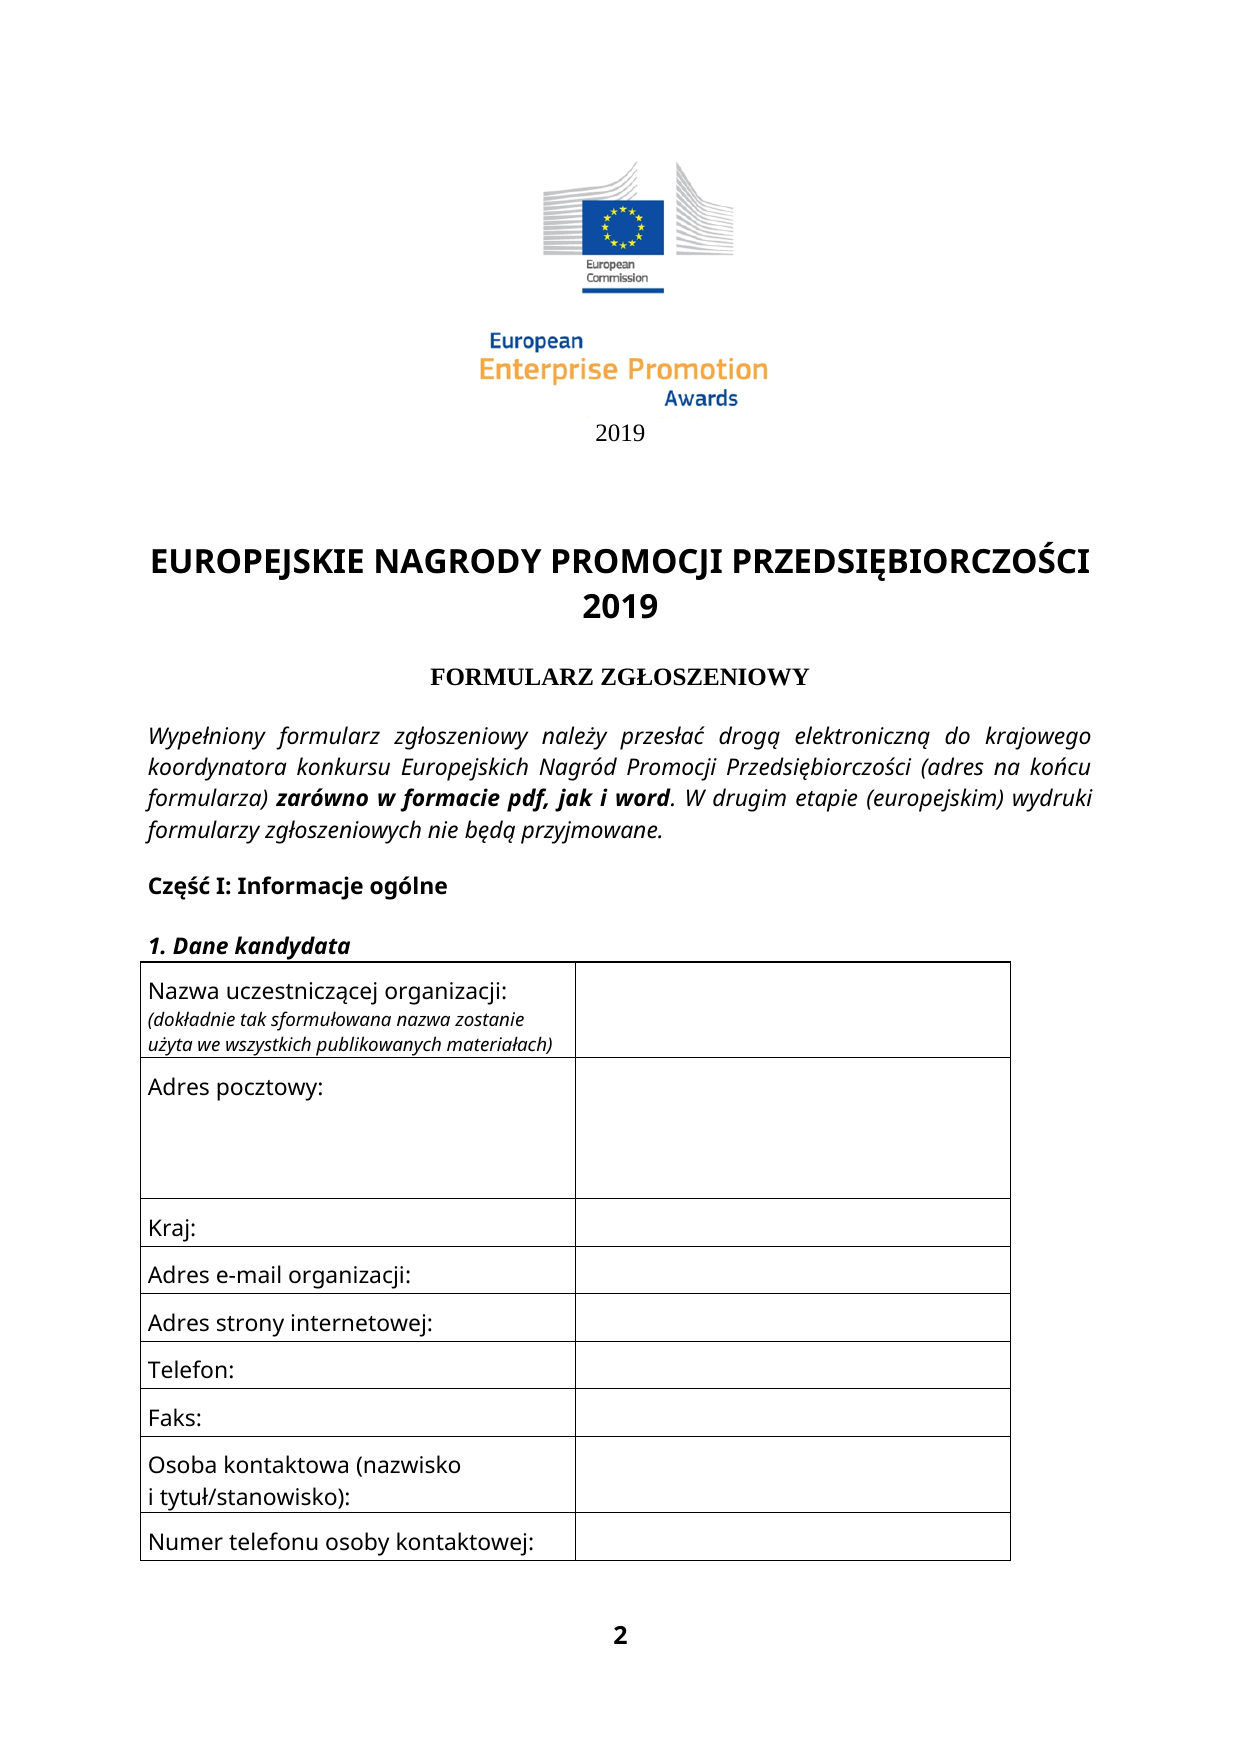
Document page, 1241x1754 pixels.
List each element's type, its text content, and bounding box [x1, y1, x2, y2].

table_cell [576, 1294, 1010, 1341]
text 1. Dane kandydata [148, 930, 1092, 961]
table_cell Adres strony internetowej: [141, 1294, 575, 1341]
subtitle Część I: Informacje ogólne [148, 870, 1092, 901]
subtitle FORMULARZ ZGŁOSZENIOWY [148, 662, 1092, 691]
table_cell Numer telefonu osoby kontaktowej: [141, 1513, 575, 1559]
table_cell Kraj: [141, 1199, 575, 1246]
table_cell [576, 1058, 1010, 1198]
table_cell Osoba kontaktowa (nazwisko i tytuł/stanowisko): [141, 1437, 575, 1512]
table_cell Adres pocztowy: [141, 1058, 575, 1198]
table_cell Faks: [141, 1389, 575, 1436]
table_cell [576, 1247, 1010, 1293]
picture [407, 147, 834, 418]
table_cell [576, 1437, 1010, 1512]
table_header Nazwa uczestniczącej organizacji: (dokładnie tak sformułowana nazwa zostanie użyta we wszystkich publikowanych materiałach) [141, 963, 575, 1057]
table_cell Adres e-mail organizacji: [141, 1247, 575, 1293]
table_cell [576, 1389, 1010, 1436]
text 2019 [148, 418, 1092, 447]
table_cell [576, 1342, 1010, 1388]
table_cell [576, 1513, 1010, 1559]
text EUROPEJSKIE NAGRODY PROMOCJI PRZEDSIĘBIORCZOŚCI 2019 [148, 537, 1092, 628]
text Wypełniony formularz zgłoszeniowy należy przesłać drogą elektroniczną do krajowego koordynatora konkursu Europejskich Nagród Promocji Przedsiębiorczości (adres na końcu formularza) zarówno w formacie pdf, jak i word. W drugim etapie (europejskim) wydruki formularzy zgłoszeniowych nie będą przyjmowane. [148, 720, 1092, 845]
table_header [576, 963, 1010, 1057]
table_cell Telefon: [141, 1342, 575, 1388]
table_cell [576, 1199, 1010, 1246]
